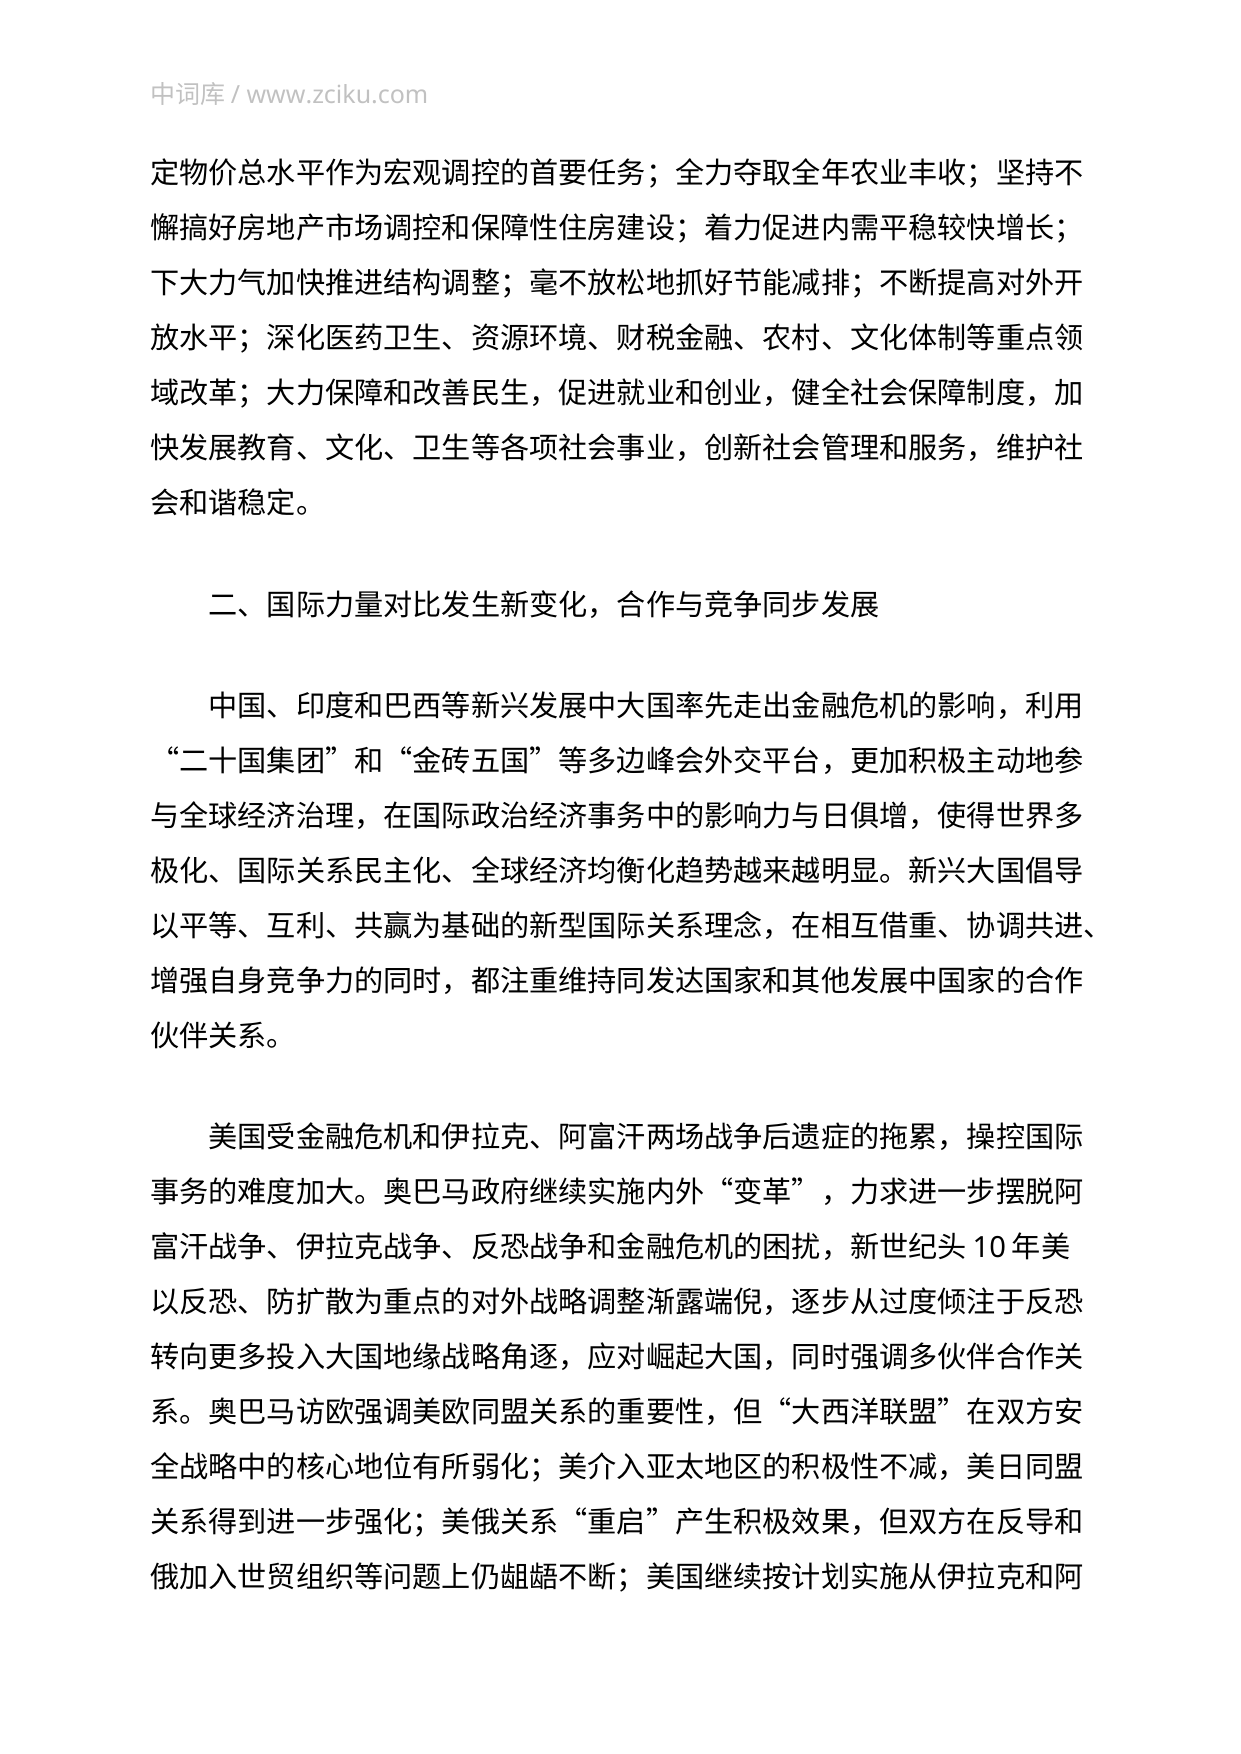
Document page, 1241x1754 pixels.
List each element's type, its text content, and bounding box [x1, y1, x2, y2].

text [150, 150, 1090, 522]
text 中国、印度和巴西等新兴发展中大国率先走出金融危机的影响，利用“二十国集团”和“金砖五国”等多边峰会外交平台，更加积极主动地参与全球经济治理，在国际政治经济事务中的影响力与日俱增，使得世界多极化、国际关系民主化、全球经济均衡化趋势越来越明显。新兴大国倡导以平等、互利、共赢为基础的新型国际关系理念，在相互借重、协调共进、增强自身竞争力的同时，都注重维持同发达国家和其他发展中国家的合作伙伴关系。 [150, 683, 1090, 1054]
text 二、国际力量对比发生新变化，合作与竞争同步发展 [150, 581, 1090, 623]
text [150, 1114, 1090, 1596]
